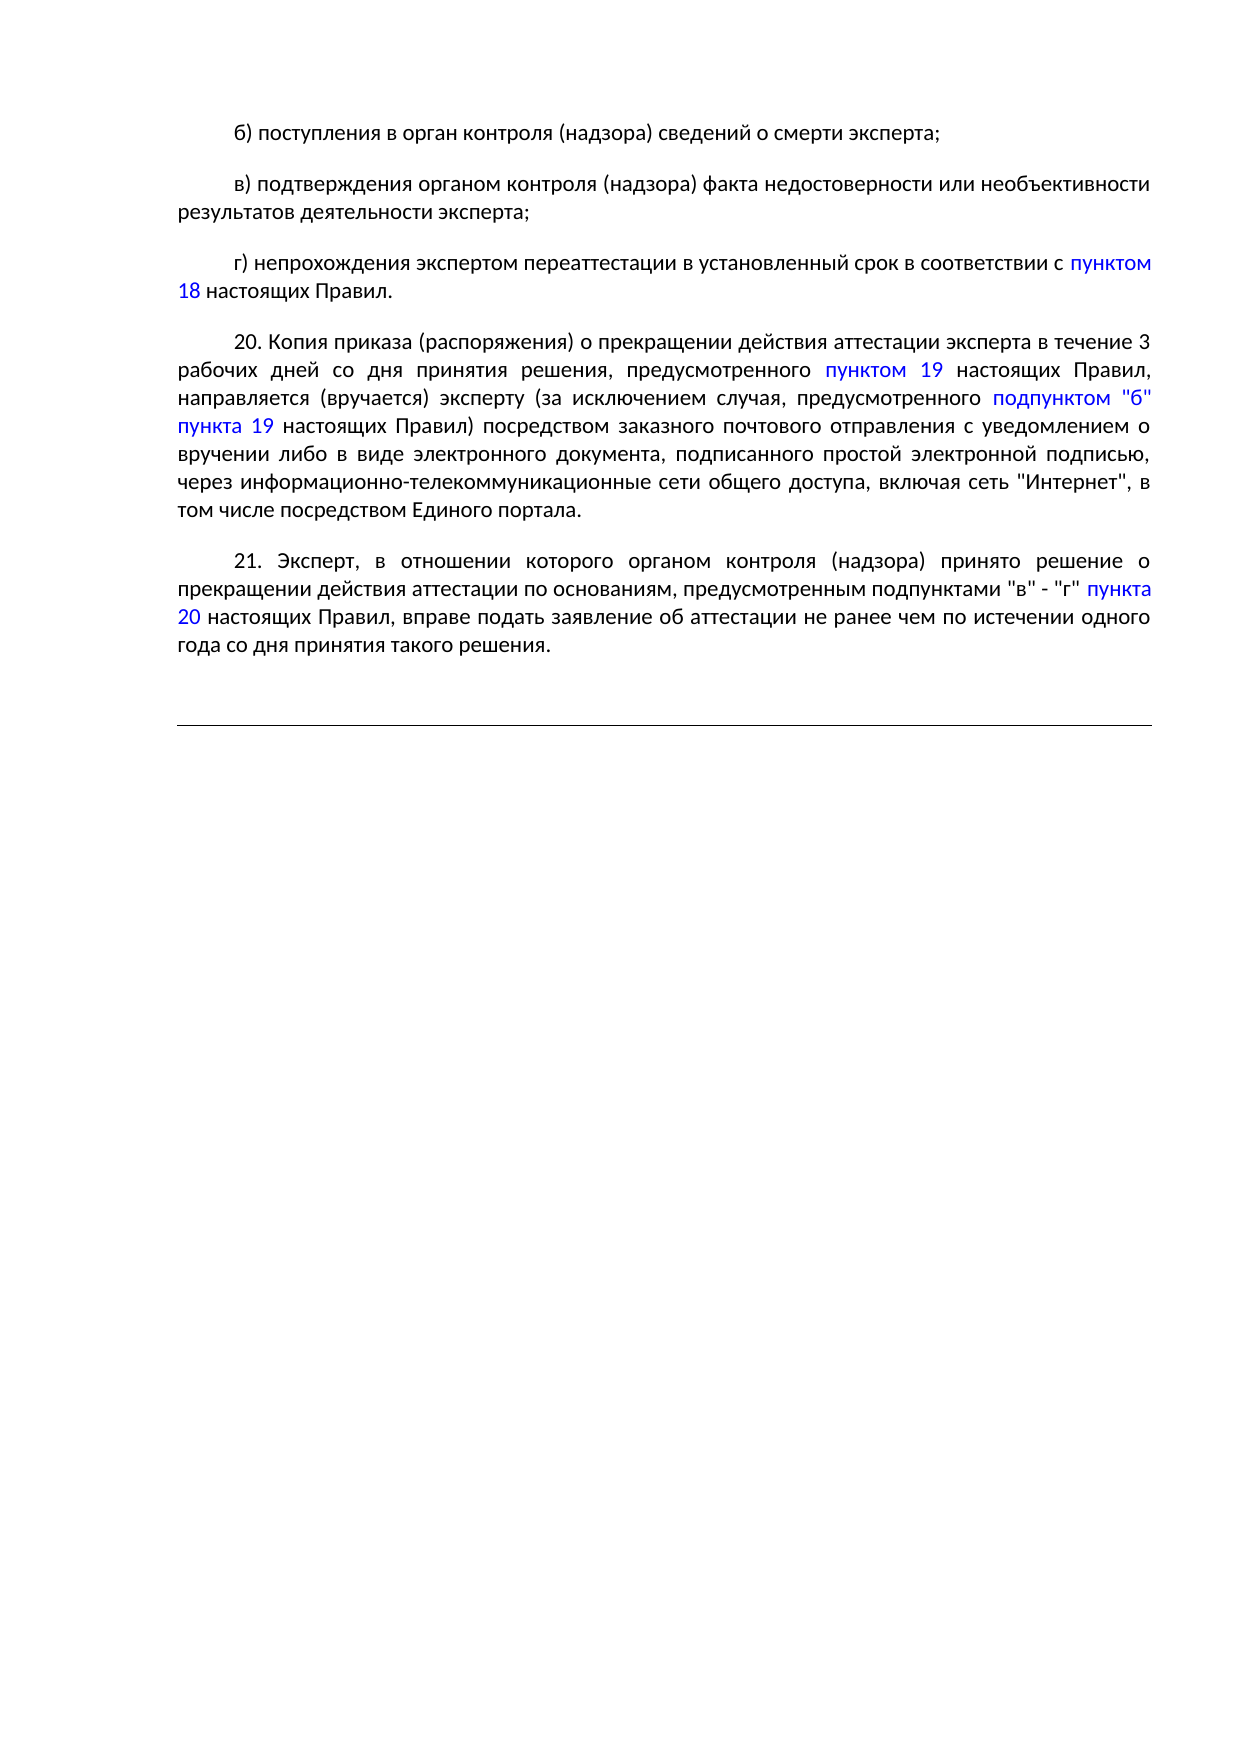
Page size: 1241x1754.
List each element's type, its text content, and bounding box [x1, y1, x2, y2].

text в) подтверждения органом контроля (надзора) факта недостоверности или необъективности результатов деятельности эксперта; [177, 169, 1152, 225]
text г) непрохождения экспертом переаттестации в установленный срок в соответствии с пунктом 18 настоящих Правил. [177, 248, 1152, 304]
text 20. Копия приказа (распоряжения) о прекращении действия аттестации эксперта в течение 3 рабочих дней со дня принятия решения, предусмотренного пунктом 19 настоящих Правил, направляется (вручается) эксперту (за исключением случая, предусмотренного подпунктом "б" пункта 19 настоящих Правил) посредством заказного почтового отправления с уведомлением о вручении либо в виде электронного документа, подписанного простой электронной подписью, через информационно-телекоммуникационные сети общего доступа, включая сеть "Интернет", в том числе посредством Единого портала. [177, 327, 1152, 523]
text 21. Эксперт, в отношении которого органом контроля (надзора) принято решение о прекращении действия аттестации по основаниям, предусмотренным подпунктами "в" - "г" пункта 20 настоящих Правил, вправе подать заявление об аттестации не ранее чем по истечении одного года со дня принятия такого решения. [177, 546, 1152, 658]
text б) поступления в орган контроля (надзора) сведений о смерти эксперта; [177, 118, 1152, 146]
